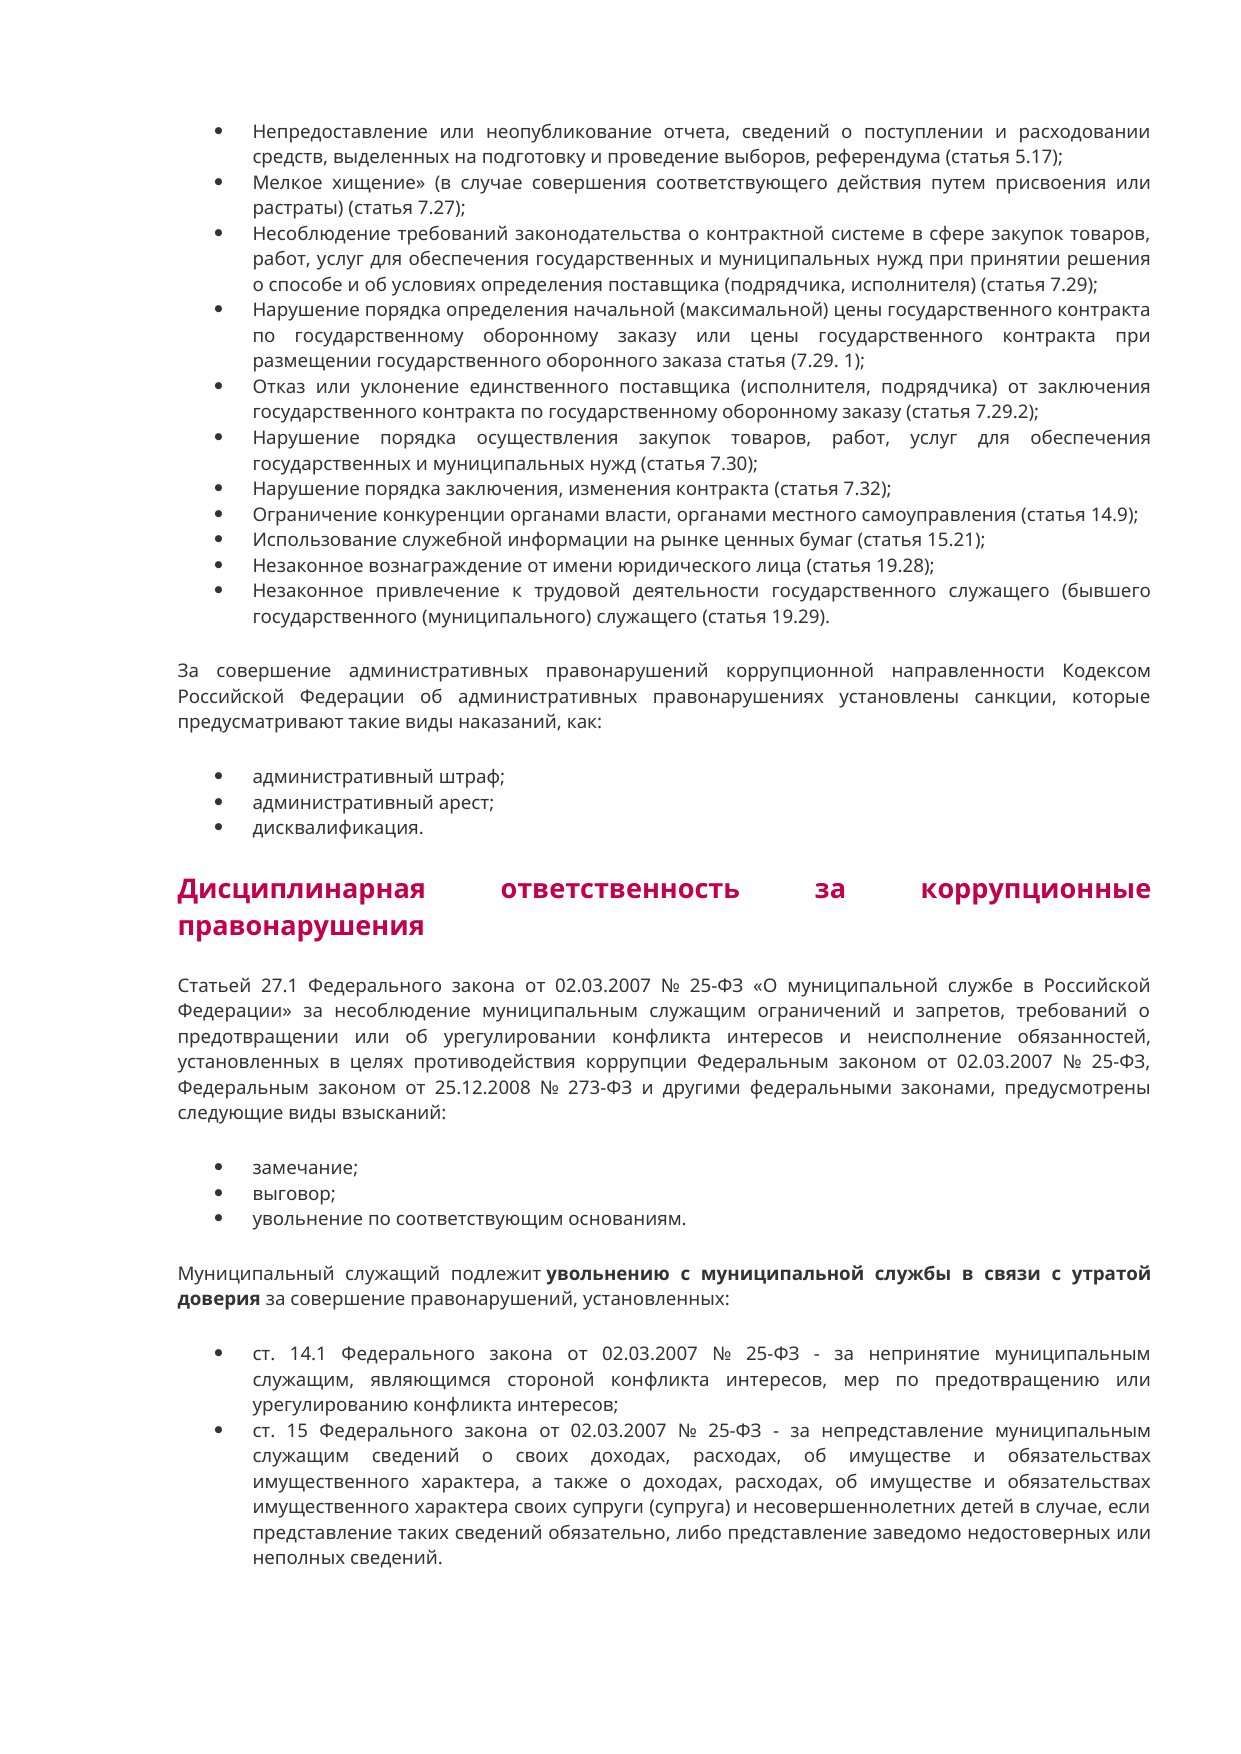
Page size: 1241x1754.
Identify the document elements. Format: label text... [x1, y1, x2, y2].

list Использование служебной информации на рынке ценных бумаг (статья 15.21); [215, 526, 1152, 552]
list замечание; [215, 1154, 1152, 1180]
list Незаконное вознаграждение от имени юридического лица (статья 19.28); [215, 552, 1152, 577]
list Нарушение порядка заключения, изменения контракта (статья 7.32); [215, 475, 1152, 501]
list Несоблюдение требований законодательства о контрактной системе в сфере закупок товаров, работ, услуг для обеспечения государственных и муниципальных нужд при принятии решения о способе и об условиях определения поставщика (подрядчика, исполнителя) (статья 7.29); [215, 220, 1152, 297]
list ст. 14.1 Федерального закона от 02.03.2007 № 25-ФЗ - за непринятие муниципальным служащим, являющимся стороной конфликта интересов, мер по предотвращению или урегулированию конфликта интересов; [215, 1340, 1152, 1417]
text Статьей 27.1 Федерального закона от 02.03.2007 № 25-ФЗ «О муниципальной службе в Российской Федерации» за несоблюдение муниципальным служащим ограничений и запретов, требований о предотвращении или об урегулировании конфликта интересов и неисполнение обязанностей, установленных в целях противодействия коррупции Федеральным законом от 02.03.2007 № 25-ФЗ, Федеральным законом от 25.12.2008 № 273-ФЗ и другими федеральными законами, предусмотрены следующие виды взысканий: [177, 972, 1152, 1125]
list административный штраф; [215, 763, 1152, 789]
list Мелкое хищение» (в случае совершения соответствующего действия путем присвоения или растраты) (статья 7.27); [215, 169, 1152, 220]
list Отказ или уклонение единственного поставщика (исполнителя, подрядчика) от заключения государственного контракта по государственному оборонному заказу (статья 7.29.2); [215, 373, 1152, 424]
text Дисциплинарная ответственность за коррупционные правонарушения [177, 869, 1152, 943]
list Незаконное привлечение к трудовой деятельности государственного служащего (бывшего государственного (муниципального) служащего (статья 19.29). [215, 577, 1152, 628]
list увольнение по соответствующим основаниям. [215, 1205, 1152, 1231]
list выговор; [215, 1180, 1152, 1205]
list Нарушение порядка осуществления закупок товаров, работ, услуг для обеспечения государственных и муниципальных нужд (статья 7.30); [215, 424, 1152, 475]
list административный арест; [215, 789, 1152, 814]
list Нарушение порядка определения начальной (максимальной) цены государственного контракта по государственному оборонному заказу или цены государственного контракта при размещении государственного оборонного заказа статья (7.29. 1); [215, 297, 1152, 373]
list Ограничение конкуренции органами власти, органами местного самоуправления (статья 14.9); [215, 501, 1152, 526]
list дисквалификация. [215, 814, 1152, 840]
list Непредоставление или неопубликование отчета, сведений о поступлении и расходовании средств, выделенных на подготовку и проведение выборов, референдума (статья 5.17); [215, 118, 1152, 169]
list ст. 15 Федерального закона от 02.03.2007 № 25-ФЗ - за непредставление муниципальным служащим сведений о своих доходах, расходах, об имуществе и обязательствах имущественного характера, а также о доходах, расходах, об имуществе и обязательствах имущественного характера своих супруги (супруга) и несовершеннолетних детей в случае, если представление таких сведений обязательно, либо представление заведомо недостоверных или неполных сведений. [215, 1417, 1152, 1570]
text Муниципальный служащий подлежит увольнению с муниципальной службы в связи с утратой доверия за совершение правонарушений, установленных: [177, 1260, 1152, 1311]
text За совершение административных правонарушений коррупционной направленности Кодексом Российской Федерации об административных правонарушениях установлены санкции, которые предусматривают такие виды наказаний, как: [177, 658, 1152, 734]
